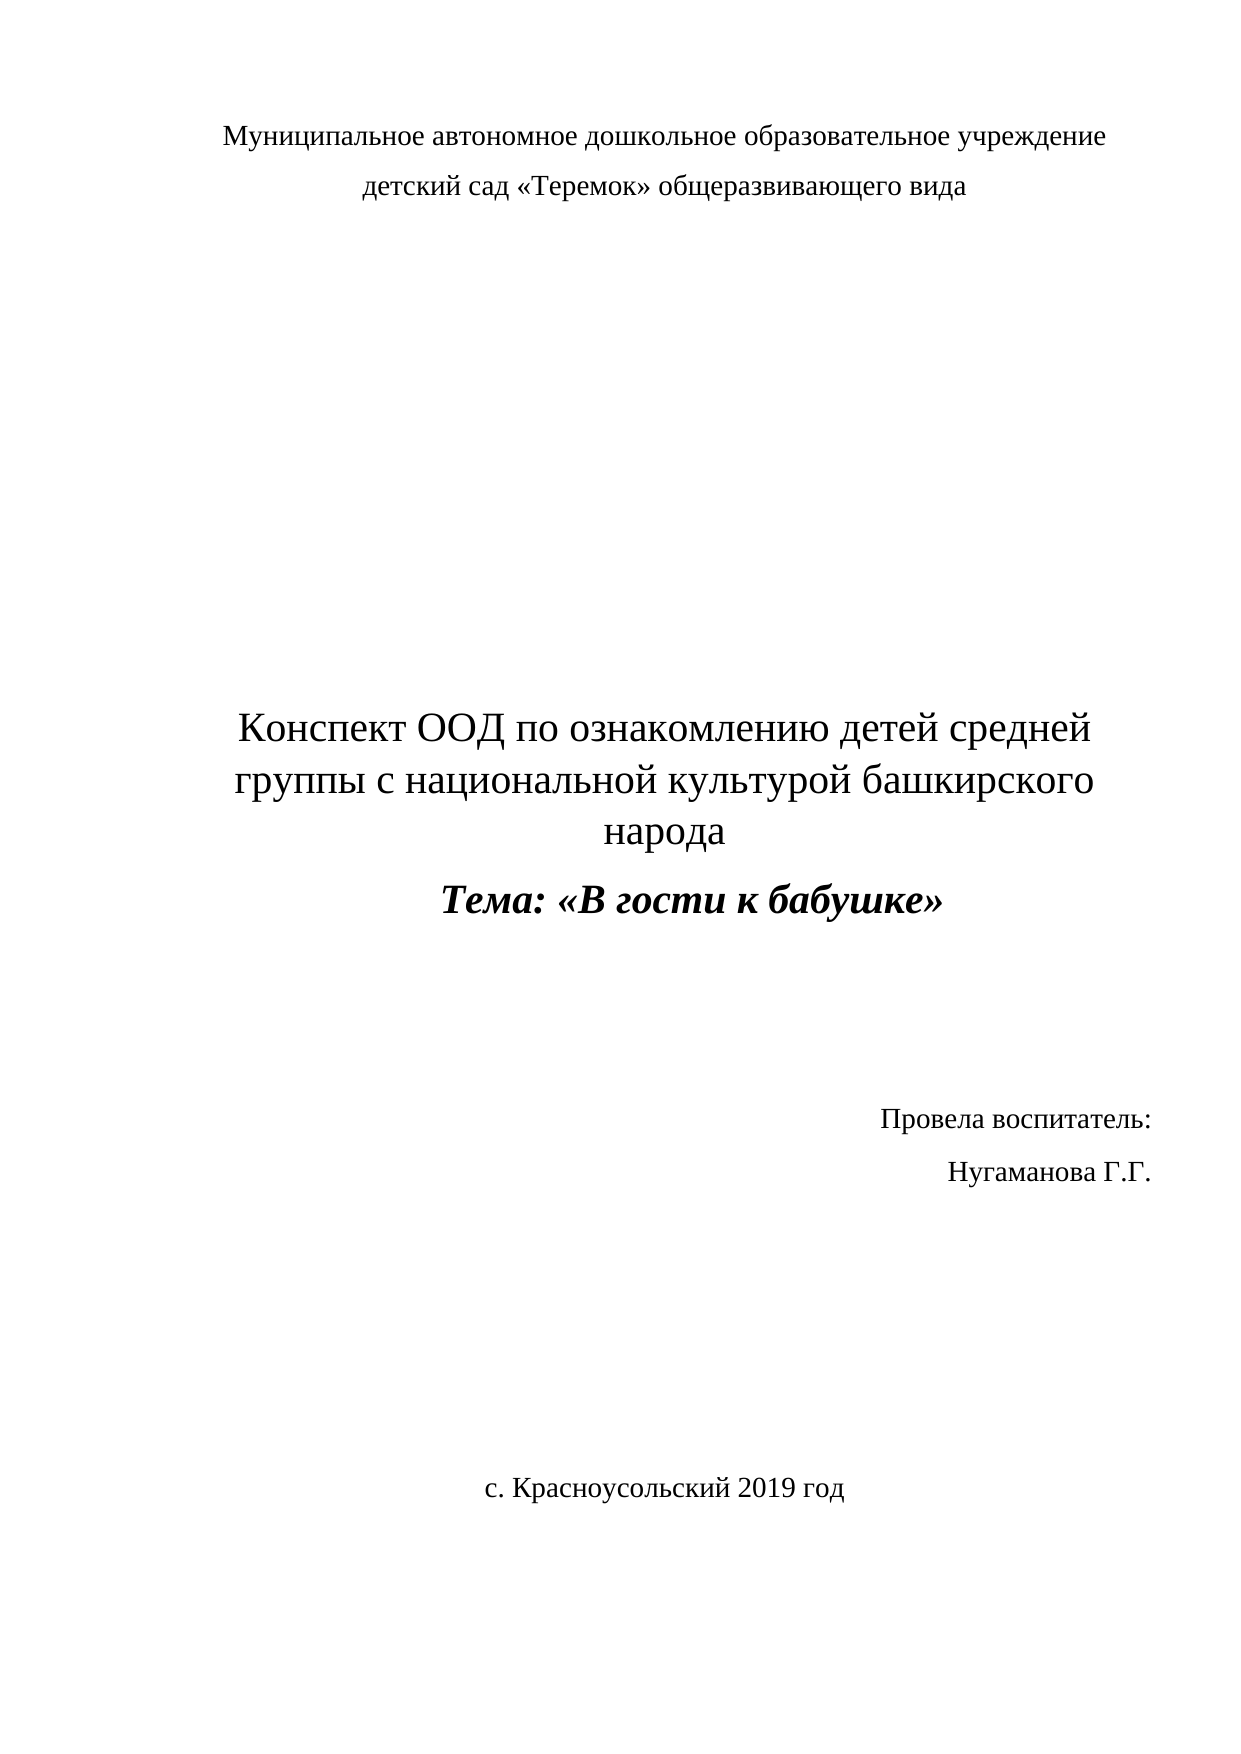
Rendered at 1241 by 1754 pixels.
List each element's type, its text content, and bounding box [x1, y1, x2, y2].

text Муниципальное автономное дошкольное образовательное учреждение детский сад «Теремок» общеразвивающего вида [177, 118, 1152, 202]
text Провела воспитатель: [177, 1101, 1152, 1134]
text Конспект ООД по ознакомлению детей средней группы с национальной культурой башкирского народа [177, 702, 1152, 854]
text Тема: «В гости к бабушке» [177, 874, 1152, 922]
text Нугаманова Г.Г. [177, 1154, 1152, 1187]
text с. Красноусольский 2019 год [177, 1471, 1152, 1504]
